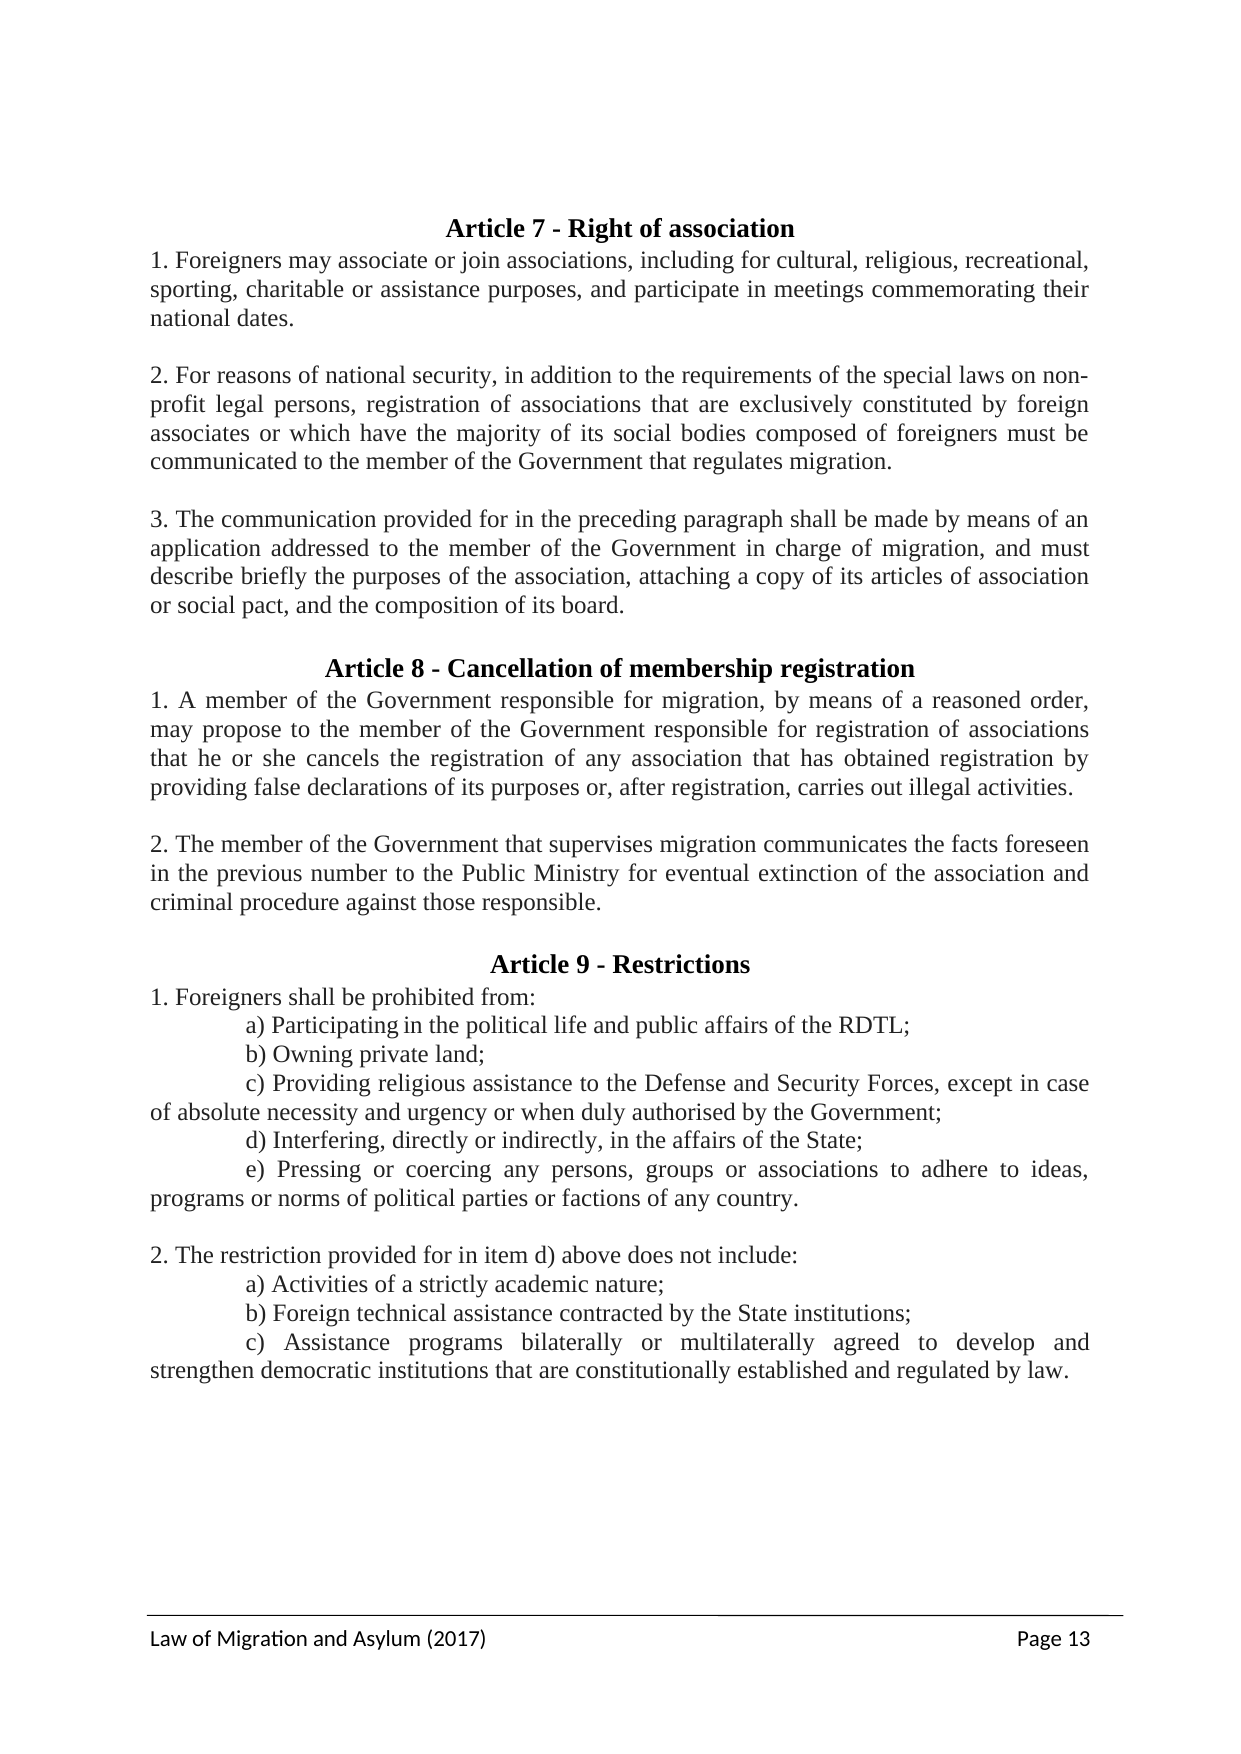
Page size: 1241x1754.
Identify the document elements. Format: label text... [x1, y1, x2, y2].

text b) Owning private land; [150, 1039, 1090, 1068]
text 1. A member of the Government responsible for migration, by means of a reasoned order, may propose to the member of the Government responsible for registration of associations that he or she cancels the registration of any association that has obtained registration by providing false declarations of its purposes or, after registration, carries out illegal activities. [150, 685, 1090, 800]
text 2. For reasons of national security, in addition to the requirements of the special laws on non-profit legal persons, registration of associations that are exclusively constituted by foreign associates or which have the majority of its social bodies composed of foreigners must be communicated to the member of the Government that regulates migration. [150, 360, 1090, 475]
text 1. Foreigners shall be prohibited from: [150, 982, 1090, 1011]
subtitle Article 9 - Restrictions [150, 948, 1090, 979]
subtitle Article 7 - Right of association [150, 212, 1090, 243]
text a) Activities of a strictly academic nature; [150, 1269, 1090, 1298]
text d) Interfering, directly or indirectly, in the affairs of the State; [150, 1126, 1090, 1154]
text e) Pressing or coercing any persons, groups or associations to adhere to ideas, programs or norms of political parties or factions of any country. [150, 1154, 1090, 1212]
text a) Participating in the political life and public affairs of the RDTL; [150, 1011, 1090, 1039]
text 3. The communication provided for in the preceding paragraph shall be made by means of an application addressed to the member of the Government in charge of migration, and must describe briefly the purposes of the association, attaching a copy of its articles of association or social pact, and the composition of its board. [150, 504, 1090, 619]
text c) Providing religious assistance to the Defense and Security Forces, except in case of absolute necessity and urgency or when duly authorised by the Government; [150, 1068, 1090, 1126]
text c) Assistance programs bilaterally or multilaterally agreed to develop and strengthen democratic institutions that are constitutionally established and regulated by law. [150, 1327, 1090, 1384]
text b) Foreign technical assistance contracted by the State institutions; [150, 1298, 1090, 1327]
text 1. Foreigners may associate or join associations, including for cultural, religious, recreational, sporting, charitable or assistance purposes, and participate in meetings commemorating their national dates. [150, 245, 1090, 331]
text 2. The member of the Government that supervises migration communicates the facts foreseen in the previous number to the Public Ministry for eventual extinction of the association and criminal procedure against those responsible. [150, 829, 1090, 915]
subtitle Article 8 - Cancellation of membership registration [150, 652, 1090, 683]
text 2. The restriction provided for in item d) above does not include: [150, 1241, 1090, 1269]
